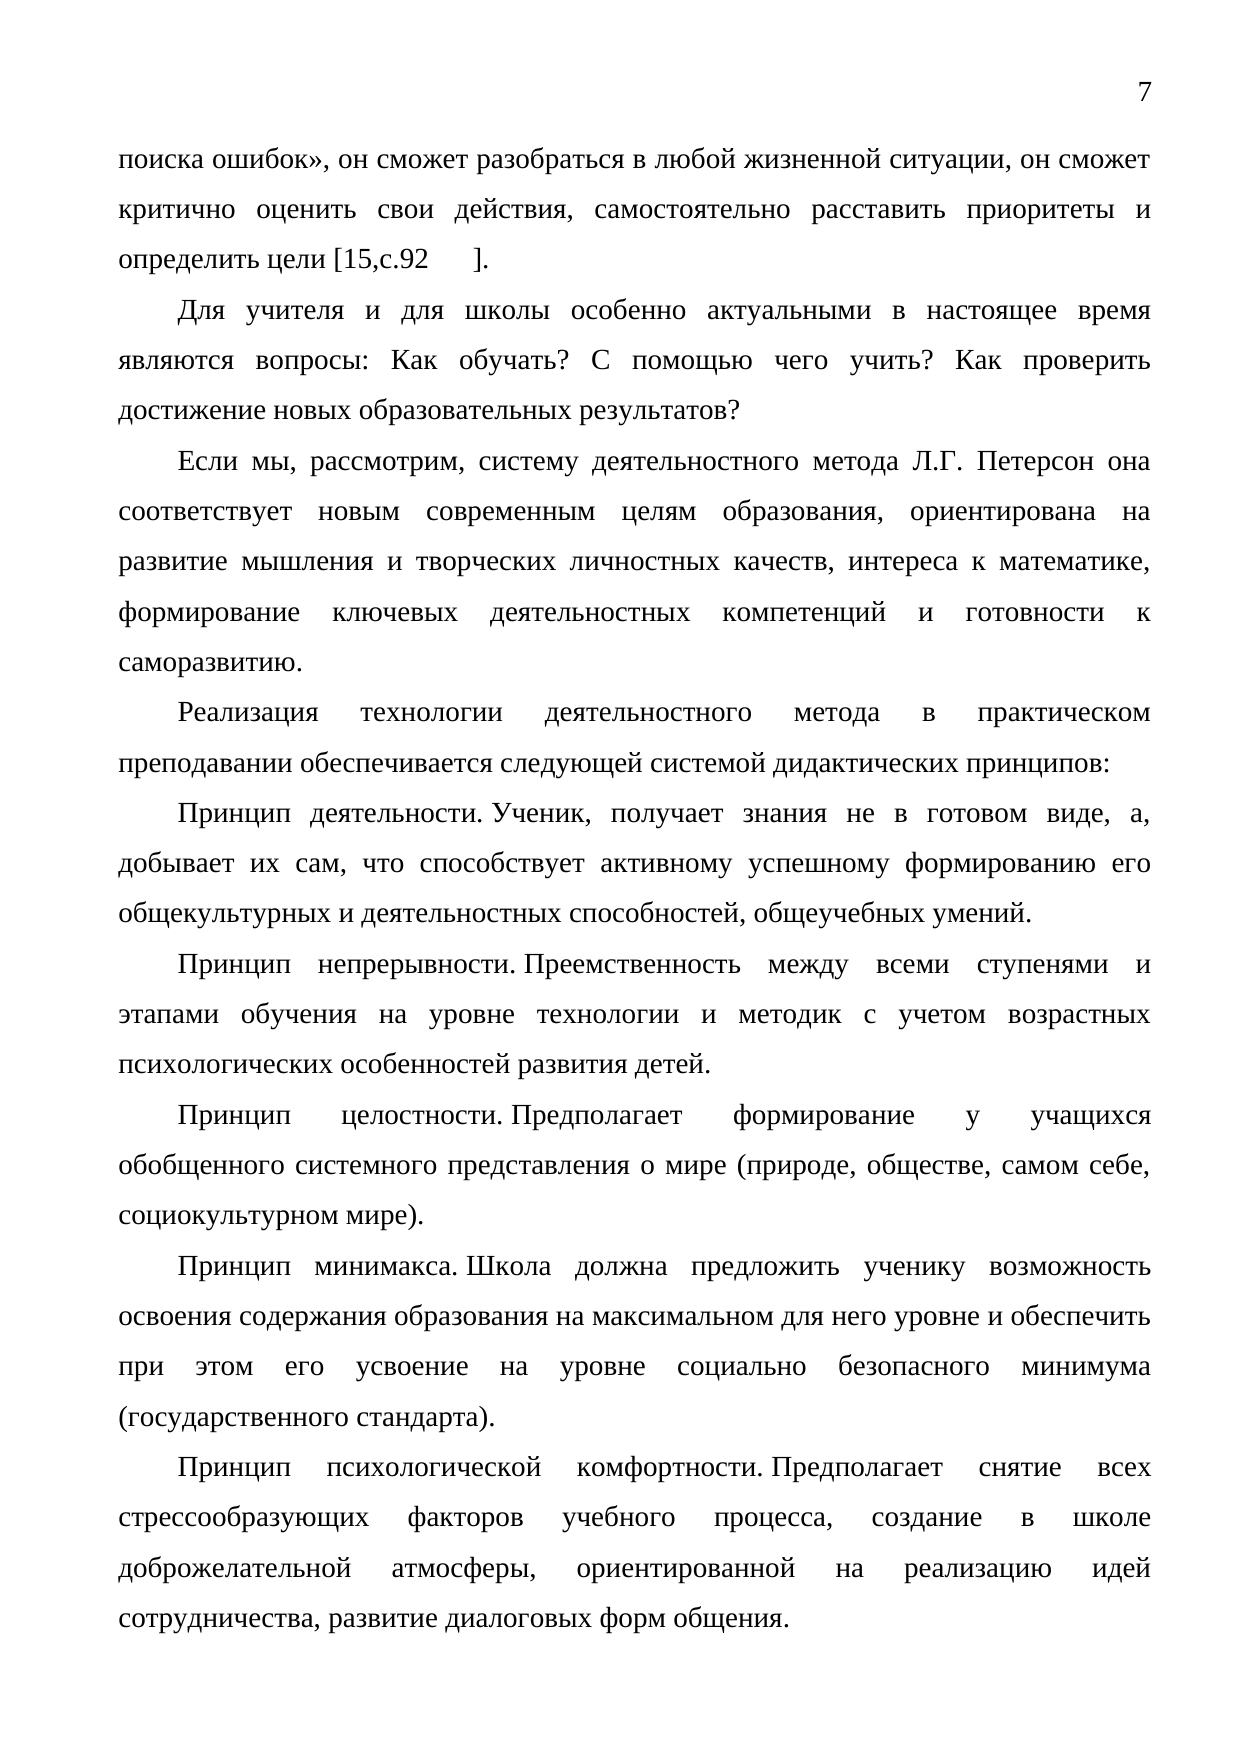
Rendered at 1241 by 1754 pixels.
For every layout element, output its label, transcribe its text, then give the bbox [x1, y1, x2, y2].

text Реализация технологии деятельностного метода в практическом преподавании обеспечивается следующей системой дидактических принципов: [118, 694, 1152, 778]
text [118, 141, 1152, 275]
text Принцип минимакса. Школа должна предложить ученику возможность освоения содержания образования на максимальном для него уровне и обеспечить при этом его усвоение на уровне социально безопасного минимума (государственного стандарта). [118, 1248, 1152, 1432]
text Принцип целостности. Предполагает формирование у учащихся обобщенного системного представления о мире (природе, обществе, самом себе, социокультурном мире). [118, 1097, 1152, 1231]
text Принцип непрерывности. Преемственность между всеми ступенями и этапами обучения на уровне технологии и методик с учетом возрастных психологических особенностей развития детей. [118, 946, 1152, 1080]
text Принцип деятельности. Ученик, получает знания не в готовом виде, а, добывает их сам, что способствует активному успешному формированию его общекультурных и деятельностных способностей, общеучебных умений. [118, 795, 1152, 929]
text Если мы, рассмотрим, систему деятельностного метода Л.Г. Петерсон она соответствует новым современным целям образования, ориентирована на развитие мышления и творческих личностных качеств, интереса к математике, формирование ключевых деятельностных компетенций и готовности к саморазвитию. [118, 443, 1152, 678]
text Для учителя и для школы особенно актуальными в настоящее время являются вопросы: Как обучать? С помощью чего учить? Как проверить достижение новых образовательных результатов? [118, 292, 1152, 426]
text Принцип психологической комфортности. Предполагает снятие всех стрессообразующих факторов учебного процесса, создание в школе доброжелательной атмосферы, ориентированной на реализацию идей сотрудничества, развитие диалоговых форм общения. [118, 1449, 1152, 1633]
